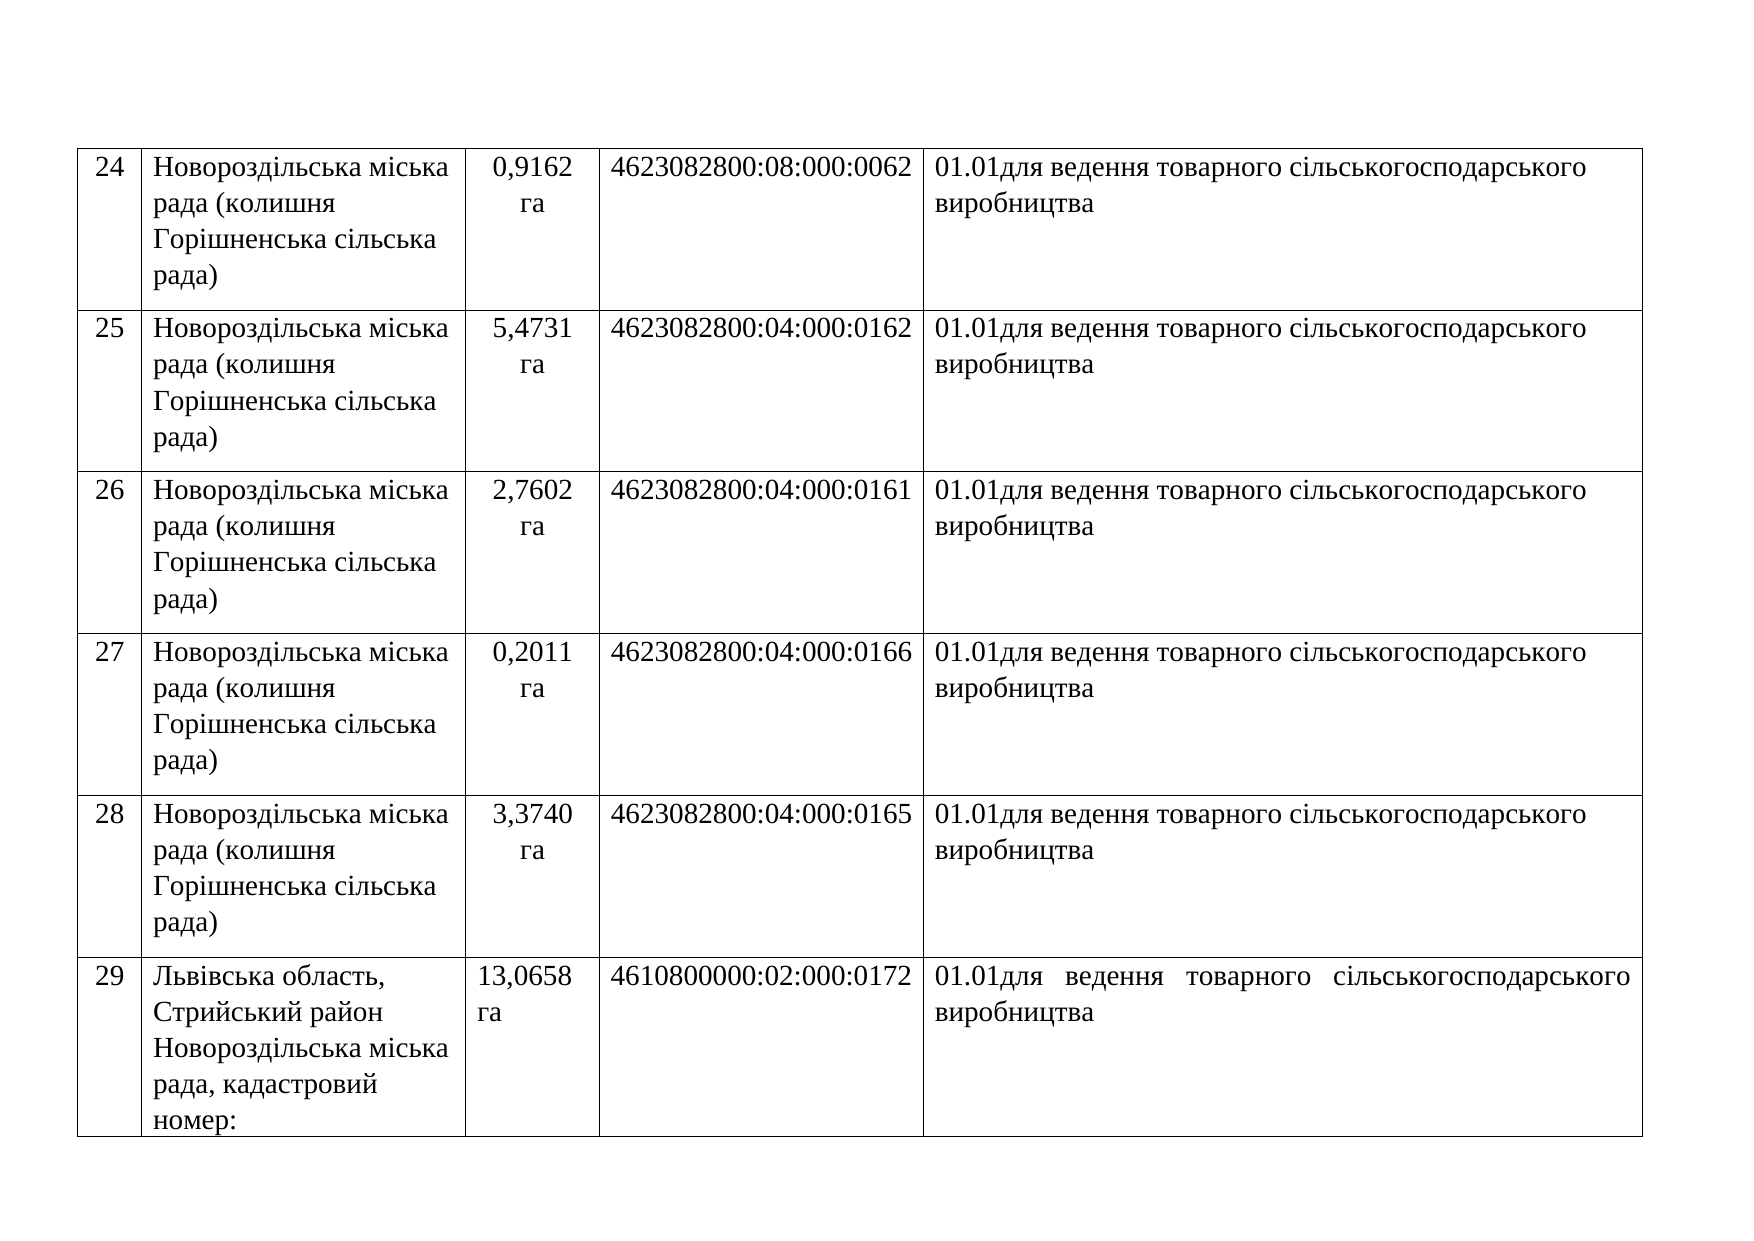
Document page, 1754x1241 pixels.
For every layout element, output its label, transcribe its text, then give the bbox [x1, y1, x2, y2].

table_cell 4623082800:04:000:0162 [600, 311, 923, 471]
table_cell 01.01для ведення товарного сільськогосподарського виробництва [924, 311, 1642, 471]
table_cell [600, 958, 923, 1136]
table_cell Новороздільська міська рада (колишня Горішненська сільська рада) [142, 634, 465, 795]
table_cell 4623082800:04:000:0166 [600, 634, 923, 795]
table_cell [142, 958, 465, 1136]
table_cell 3,3740 га [466, 796, 599, 957]
table_cell 4623082800:04:000:0165 [600, 796, 923, 957]
table_cell Новороздільська міська рада (колишня Горішненська сільська рада) [142, 311, 465, 471]
table_cell 4623082800:08:000:0062 [600, 149, 923, 309]
table_cell 4623082800:04:000:0161 [600, 472, 923, 633]
table_cell 28 [78, 796, 141, 957]
table_cell 25 [78, 311, 141, 471]
table_cell 27 [78, 634, 141, 795]
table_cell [924, 149, 1642, 309]
table_cell 24 [78, 149, 141, 309]
table_cell 13,0658 га [466, 958, 599, 1136]
table_cell 0,2011 га [466, 634, 599, 795]
table_cell 01.01для ведення товарного сільськогосподарського виробництва [924, 796, 1642, 957]
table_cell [924, 958, 1642, 1136]
table_cell 01.01для ведення товарного сільськогосподарського виробництва [924, 472, 1642, 633]
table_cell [142, 149, 465, 309]
table_cell 0,9162 га [466, 149, 599, 309]
table_cell Новороздільська міська рада (колишня Горішненська сільська рада) [142, 796, 465, 957]
table_cell 26 [78, 472, 141, 633]
table_cell 29 [78, 958, 141, 1136]
table_cell 5,4731 га [466, 311, 599, 471]
table_cell 01.01для ведення товарного сільськогосподарського виробництва [924, 634, 1642, 795]
table_cell Новороздільська міська рада (колишня Горішненська сільська рада) [142, 472, 465, 633]
table_cell 2,7602 га [466, 472, 599, 633]
